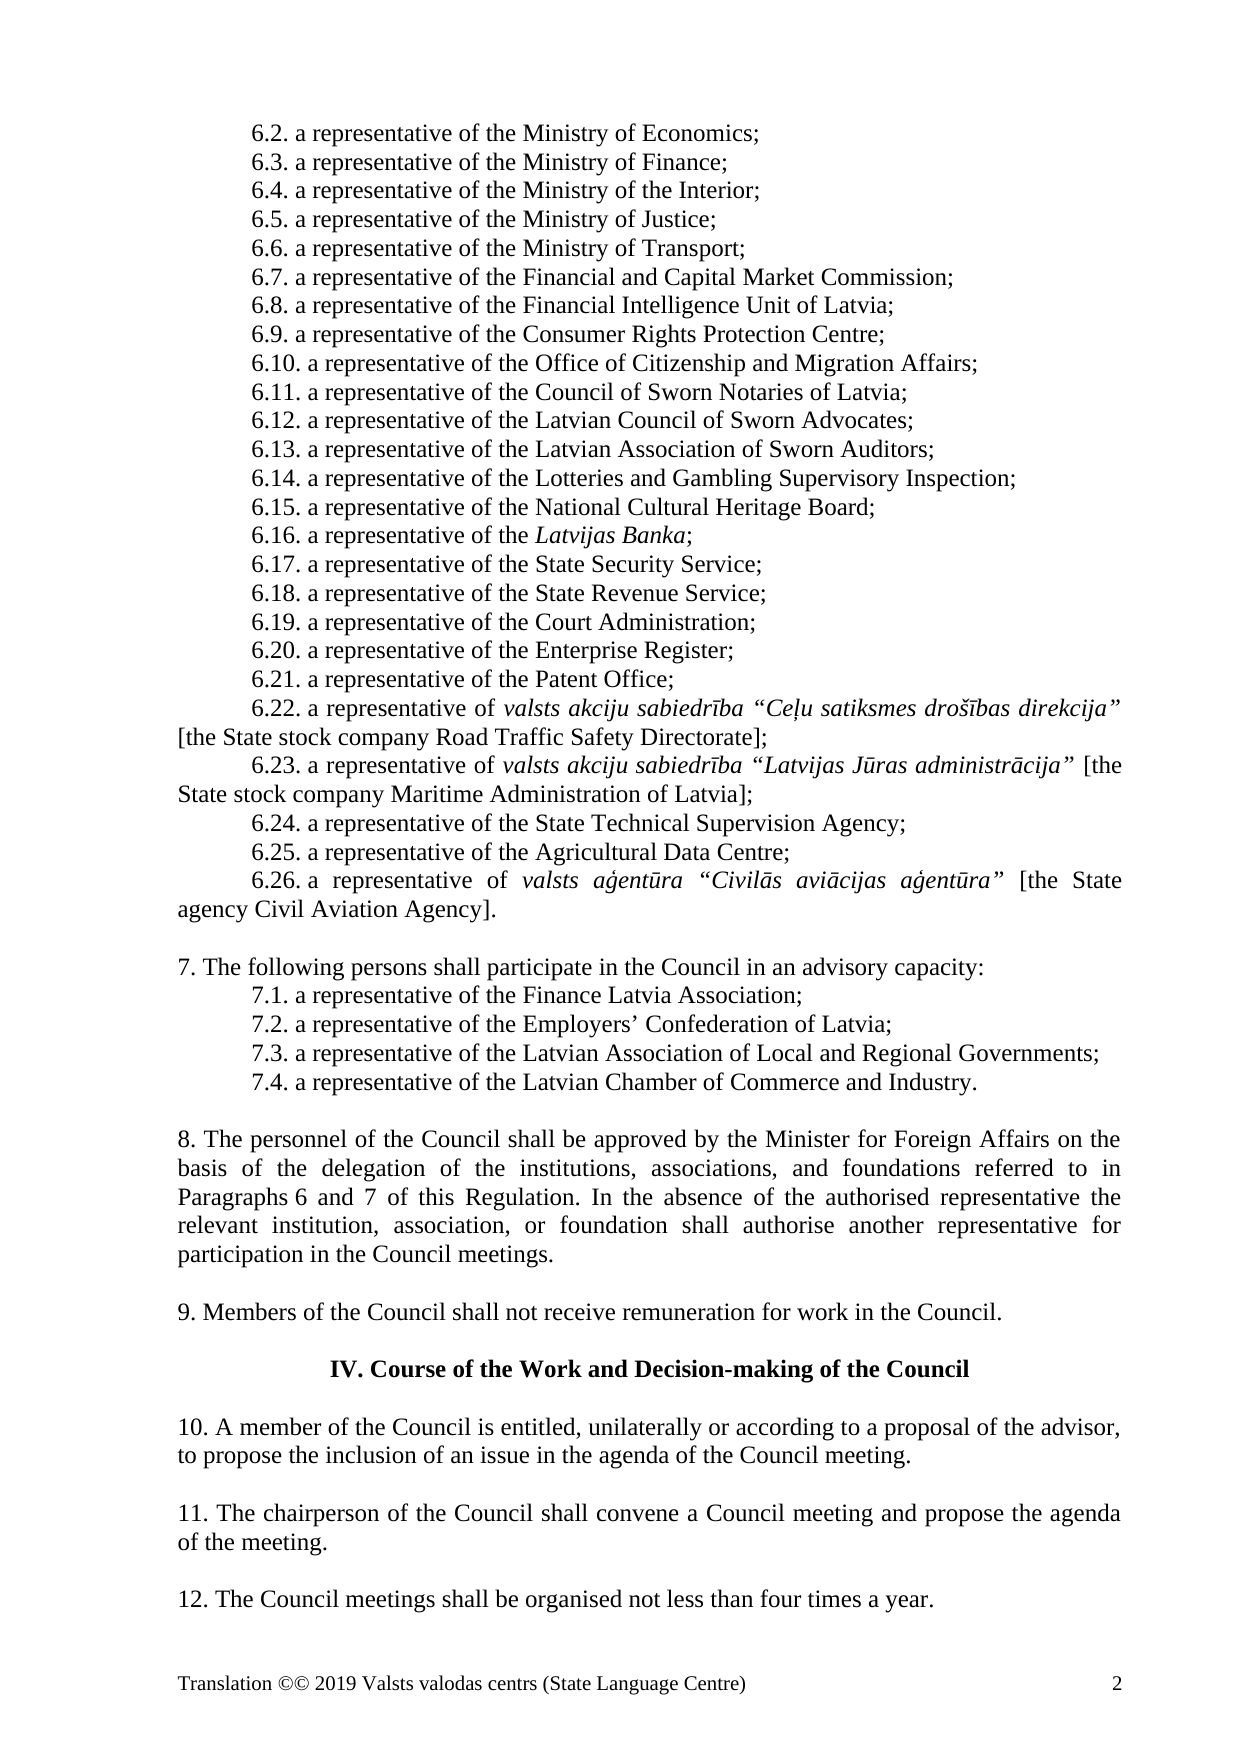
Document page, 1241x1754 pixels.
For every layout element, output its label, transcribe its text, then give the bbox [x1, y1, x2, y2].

text 7. The following persons shall participate in the Council in an advisory capacity: [177, 952, 1122, 981]
text 7.1. a representative of the Finance Latvia Association; [177, 981, 1122, 1009]
text 6.15. a representative of the National Cultural Heritage Board; [177, 492, 1122, 521]
text 6.18. a representative of the State Revenue Service; [177, 578, 1122, 607]
text 6.2. a representative of the Ministry of Economics; [177, 118, 1122, 147]
text 6.20. a representative of the Enterprise Register; [177, 636, 1122, 664]
text 7.4. a representative of the Latvian Chamber of Commerce and Industry. [177, 1067, 1122, 1096]
text 10. A member of the Council is entitled, unilaterally or according to a proposal of the advisor, to propose the inclusion of an issue in the agenda of the Council meeting. [177, 1412, 1122, 1469]
text 6.3. a representative of the Ministry of Finance; [177, 147, 1122, 176]
text 6.5. a representative of the Ministry of Justice; [177, 204, 1122, 233]
text 12. The Council meetings shall be organised not less than four times a year. [177, 1584, 1122, 1613]
text 8. The personnel of the Council shall be approved by the Minister for Foreign Affairs on the basis of the delegation of the institutions, associations, and foundations referred to in Paragraphs 6 and 7 of this Regulation. In the absence of the authorised representative the relevant institution, association, or foundation shall authorise another representative for participation in the Council meetings. [177, 1124, 1122, 1268]
text 6.4. a representative of the Ministry of the Interior; [177, 176, 1122, 204]
text 6.9. a representative of the Consumer Rights Protection Centre; [177, 319, 1122, 348]
text 6.25. a representative of the Agricultural Data Centre; [177, 837, 1122, 866]
text 6.11. a representative of the Council of Sworn Notaries of Latvia; [177, 377, 1122, 406]
text 6.16. a representative of the Latvijas Banka; [177, 521, 1122, 549]
text 6.22. a representative of valsts akciju sabiedrība “Ceļu satiksmes drošības direkcija” [the State stock company Road Traffic Safety Directorate]; [177, 693, 1122, 751]
text 6.6. a representative of the Ministry of Transport; [177, 233, 1122, 262]
text 6.21. a representative of the Patent Office; [177, 664, 1122, 693]
text 6.23. a representative of valsts akciju sabiedrība “Latvijas Jūras administrācija” [the State stock company Maritime Administration of Latvia]; [177, 751, 1122, 808]
text 7.3. a representative of the Latvian Association of Local and Regional Governments; [177, 1038, 1122, 1067]
text 6.24. a representative of the State Technical Supervision Agency; [177, 808, 1122, 837]
text 6.8. a representative of the Financial Intelligence Unit of Latvia; [177, 291, 1122, 319]
text 6.26. a representative of valsts aģentūra “Civilās aviācijas aģentūra” [the State agency Civil Aviation Agency]. [177, 866, 1122, 923]
text 6.13. a representative of the Latvian Association of Sworn Auditors; [177, 434, 1122, 463]
text 9. Members of the Council shall not receive remuneration for work in the Council. [177, 1297, 1122, 1326]
text 6.17. a representative of the State Security Service; [177, 549, 1122, 578]
text 6.12. a representative of the Latvian Council of Sworn Advocates; [177, 406, 1122, 434]
text IV. Course of the Work and Decision-making of the Council [177, 1354, 1122, 1383]
text 7.2. a representative of the Employers’ Confederation of Latvia; [177, 1009, 1122, 1038]
text 6.10. a representative of the Office of Citizenship and Migration Affairs; [177, 348, 1122, 377]
text 6.19. a representative of the Court Administration; [177, 607, 1122, 636]
text 6.7. a representative of the Financial and Capital Market Commission; [177, 262, 1122, 291]
text 6.14. a representative of the Lotteries and Gambling Supervisory Inspection; [177, 463, 1122, 492]
text 11. The chairperson of the Council shall convene a Council meeting and propose the agenda of the meeting. [177, 1498, 1122, 1556]
